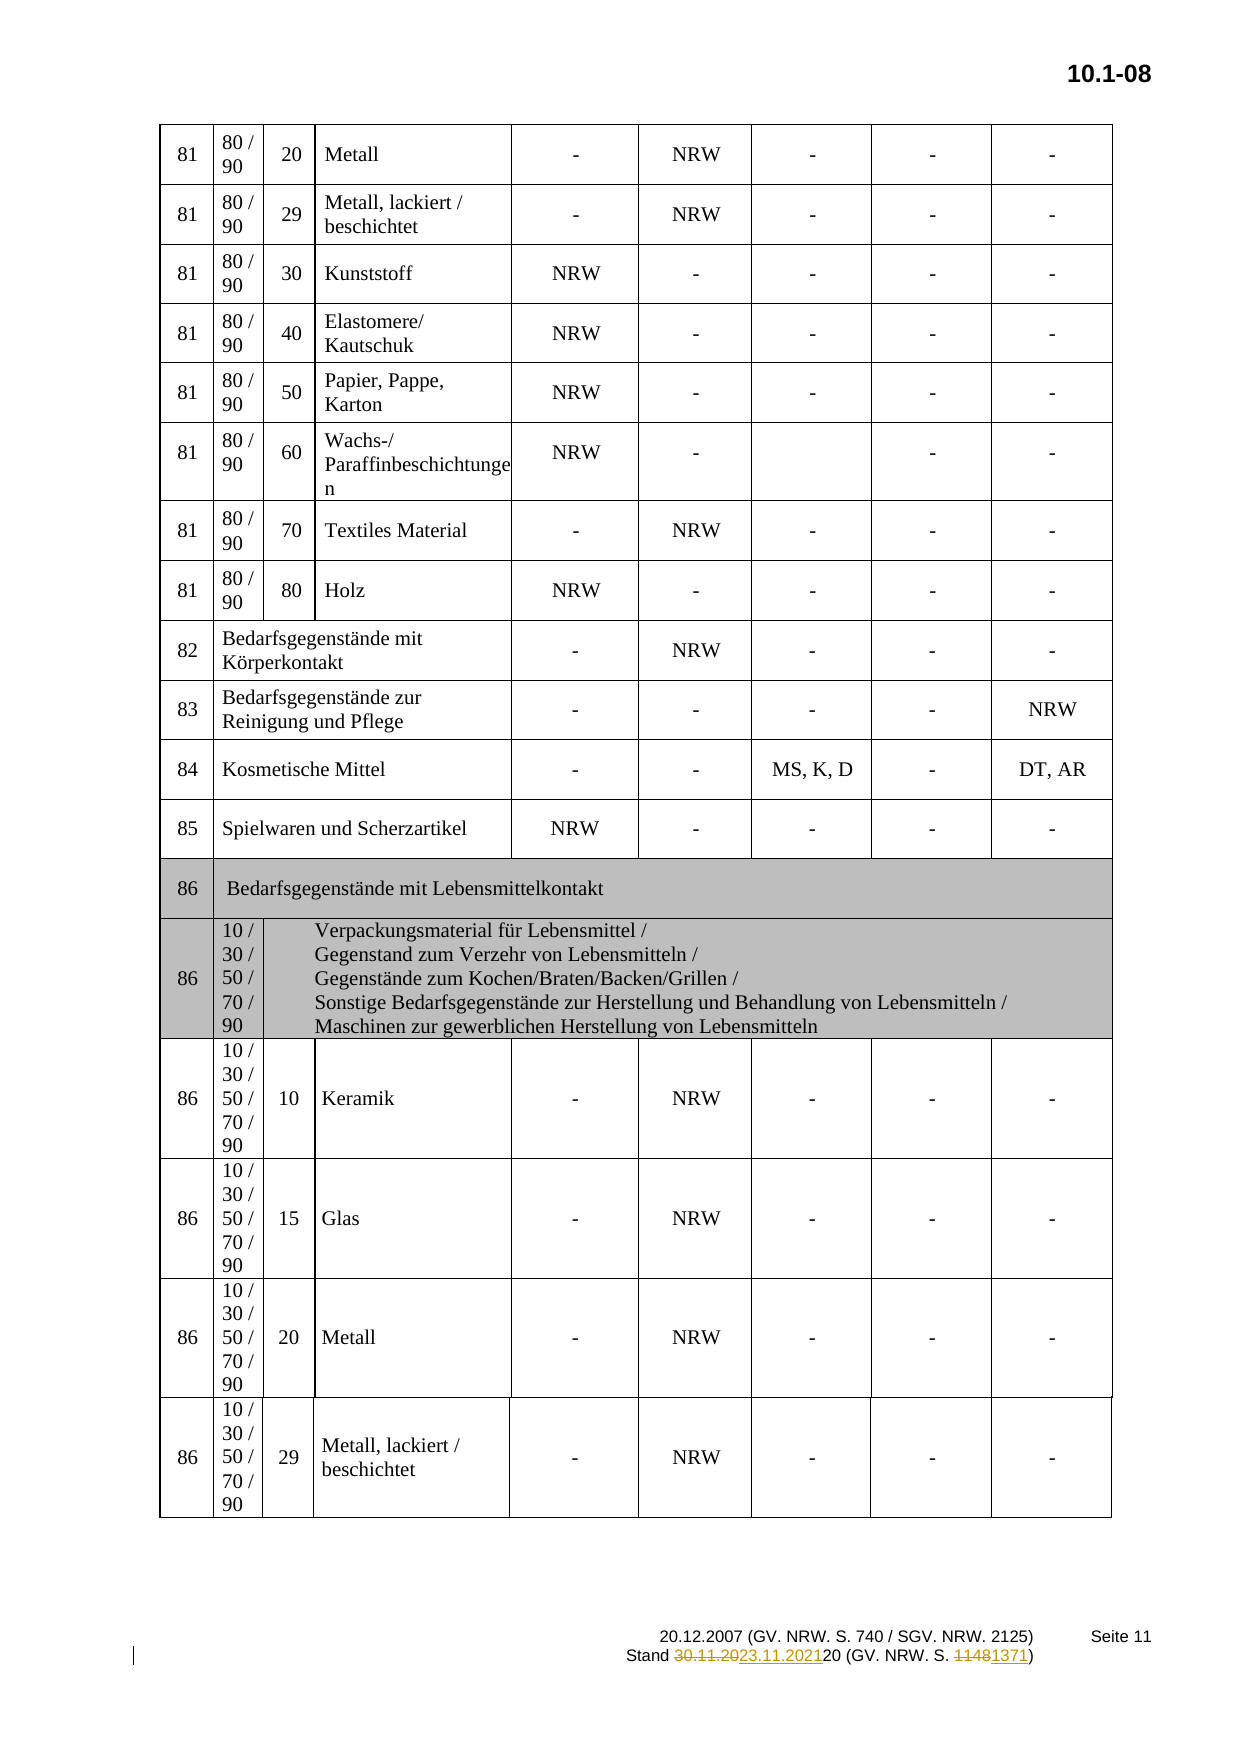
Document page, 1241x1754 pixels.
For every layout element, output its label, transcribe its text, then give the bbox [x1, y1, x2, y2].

table_cell 81 [161, 561, 213, 619]
table_cell - [992, 501, 1112, 560]
table_cell 40 [264, 304, 314, 362]
table_cell 80 / 90 [214, 125, 263, 184]
table_cell - [752, 501, 871, 560]
table_cell 86 [161, 919, 213, 1038]
table_cell - [992, 800, 1112, 858]
table_cell - [752, 1039, 871, 1158]
table_cell - [992, 1159, 1112, 1278]
table_cell - [752, 185, 871, 243]
table_cell 80 / 90 [214, 363, 263, 422]
table_cell - [752, 561, 871, 619]
table_cell Verpackungsmaterial für Lebensmittel / Gegenstand zum Verzehr von Lebensmitteln / Gegenstände zum Kochen/Braten/Backen/Grillen / Sonstige Bedarfsgegenstände zur Herstellung und Behandlung von Lebensmitteln / Maschinen zur gewerblichen Herstellung von Lebensmitteln [264, 919, 1112, 1038]
table_cell - [639, 423, 751, 500]
table_cell 81 [161, 363, 213, 422]
table_cell - [639, 363, 751, 422]
table_cell NRW [639, 1398, 751, 1517]
table_cell 10 / 30 / 50 / 70 / 90 [214, 1159, 263, 1278]
table_cell - [872, 423, 991, 500]
table_cell 29 [264, 185, 314, 243]
table_cell - [872, 740, 991, 799]
table_cell 10 / 30 / 50 / 70 / 90 [214, 919, 263, 1038]
table_cell 10 / 30 / 50 / 70 / 90 [214, 1279, 263, 1397]
table_cell - [639, 681, 751, 739]
table_cell 81 [161, 423, 213, 500]
table_cell 80 / 90 [214, 561, 263, 619]
table_cell - [512, 185, 638, 243]
table_cell NRW [512, 304, 638, 362]
table_cell NRW [512, 363, 638, 422]
table_cell 86 [161, 1039, 213, 1158]
table_cell 10 / 30 / 50 / 70 / 90 [214, 1039, 263, 1158]
table_cell NRW [639, 1039, 751, 1158]
table_cell - [872, 1279, 991, 1397]
table_cell 20 [264, 125, 314, 184]
table_cell - [752, 304, 871, 362]
table_cell - [512, 1039, 638, 1158]
table_cell 81 [161, 245, 213, 303]
table_cell - [752, 800, 871, 858]
table_cell Textiles Material [316, 501, 511, 560]
table_cell Kosmetische Mittel [214, 740, 511, 799]
table_cell - [752, 363, 871, 422]
table_cell - [752, 125, 871, 184]
table_cell Metall, lackiert / beschichtet [314, 1398, 509, 1517]
table_cell Papier, Pappe, Karton [316, 363, 511, 422]
table_cell - [512, 681, 638, 739]
table_cell DT, AR [992, 740, 1112, 799]
table_cell - [752, 621, 871, 679]
table_cell - [872, 1159, 991, 1278]
table_cell 84 [161, 740, 213, 799]
table_cell - [752, 1159, 871, 1278]
table_cell Metall, lackiert / beschichtet [316, 185, 511, 243]
table_cell NRW [639, 185, 751, 243]
table_cell - [992, 621, 1112, 679]
table_cell 80 / 90 [214, 304, 263, 362]
table_cell - [992, 1398, 1111, 1517]
table_cell Wachs-/ Paraffinbeschichtungen [316, 423, 511, 500]
table_cell 80 / 90 [214, 185, 263, 243]
table_cell NRW [639, 1279, 751, 1397]
table_cell - [639, 561, 751, 619]
table_cell - [872, 800, 991, 858]
table_cell - [512, 740, 638, 799]
table_cell - [752, 245, 871, 303]
table_cell - [510, 1398, 638, 1517]
table_cell NRW [512, 561, 638, 619]
table_cell 80 [264, 561, 314, 619]
table_cell - [992, 1279, 1112, 1397]
table_cell - [752, 1279, 871, 1397]
table_cell Keramik [316, 1039, 511, 1158]
table_cell 80 / 90 [214, 501, 263, 560]
table_cell Bedarfsgegenstände mit Körperkontakt [214, 621, 511, 679]
table_cell - [992, 363, 1112, 422]
table_cell - [752, 681, 871, 739]
table_cell Elastomere/ Kautschuk [316, 304, 511, 362]
table_cell - [992, 125, 1112, 184]
table_cell Glas [316, 1159, 511, 1278]
table_cell - [992, 304, 1112, 362]
table_cell Bedarfsgegenstände mit Lebensmittelkontakt [214, 859, 1112, 918]
table_cell - [992, 1039, 1112, 1158]
table_cell - [639, 800, 751, 858]
table_cell - [512, 501, 638, 560]
table_cell - [752, 1398, 870, 1517]
table_cell 30 [264, 245, 314, 303]
table_cell 86 [161, 1398, 213, 1517]
table_cell Holz [316, 561, 511, 619]
table_cell - [639, 304, 751, 362]
table_cell Kunststoff [316, 245, 511, 303]
table_cell Bedarfsgegenstände zur Reinigung und Pflege [214, 681, 511, 739]
table_cell MS, K, D [752, 740, 871, 799]
table_cell 83 [161, 681, 213, 739]
table_cell - [992, 245, 1112, 303]
table_cell NRW [512, 800, 638, 858]
table_cell 70 [264, 501, 314, 560]
table_cell NRW [512, 245, 638, 303]
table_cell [214, 1398, 262, 1517]
table_cell - [872, 681, 991, 739]
table_cell 80 / 90 [214, 423, 263, 500]
table_cell 80 / 90 [214, 245, 263, 303]
table_cell NRW [639, 501, 751, 560]
table_cell - [872, 621, 991, 679]
table_cell 82 [161, 621, 213, 679]
table_cell - [872, 245, 991, 303]
table_cell - [871, 1398, 991, 1517]
table_cell - [872, 363, 991, 422]
table_cell - [639, 245, 751, 303]
table_cell NRW [992, 681, 1112, 739]
table_cell 50 [264, 363, 314, 422]
table_cell - [512, 1279, 638, 1397]
table_cell NRW [512, 423, 638, 500]
table_cell 81 [161, 501, 213, 560]
table_cell 20 [264, 1279, 314, 1397]
table_cell 86 [161, 859, 213, 918]
table_cell - [872, 125, 991, 184]
table_cell - [872, 304, 991, 362]
table_cell NRW [639, 621, 751, 679]
table_cell 81 [161, 185, 213, 243]
table_cell 86 [161, 1159, 213, 1278]
table_cell NRW [639, 125, 751, 184]
table_cell - [872, 185, 991, 243]
table_cell [752, 423, 871, 500]
table_cell 15 [264, 1159, 314, 1278]
table_cell - [512, 621, 638, 679]
table_cell Metall [316, 125, 511, 184]
table_cell - [512, 125, 638, 184]
table_cell - [639, 740, 751, 799]
table_cell - [992, 423, 1112, 500]
table_cell - [872, 1039, 991, 1158]
table_cell 29 [263, 1398, 313, 1517]
table_cell 86 [161, 1279, 213, 1397]
table_cell 10 [264, 1039, 314, 1158]
table_cell - [872, 561, 991, 619]
table_cell 85 [161, 800, 213, 858]
table_cell 81 [161, 125, 213, 184]
table_cell 81 [161, 304, 213, 362]
table_cell 60 [264, 423, 314, 500]
table_cell NRW [639, 1159, 751, 1278]
table_cell - [872, 501, 991, 560]
table_cell - [992, 185, 1112, 243]
table_cell - [512, 1159, 638, 1278]
table_cell - [992, 561, 1112, 619]
table_cell Spielwaren und Scherzartikel [214, 800, 511, 858]
table_cell Metall [316, 1279, 511, 1397]
